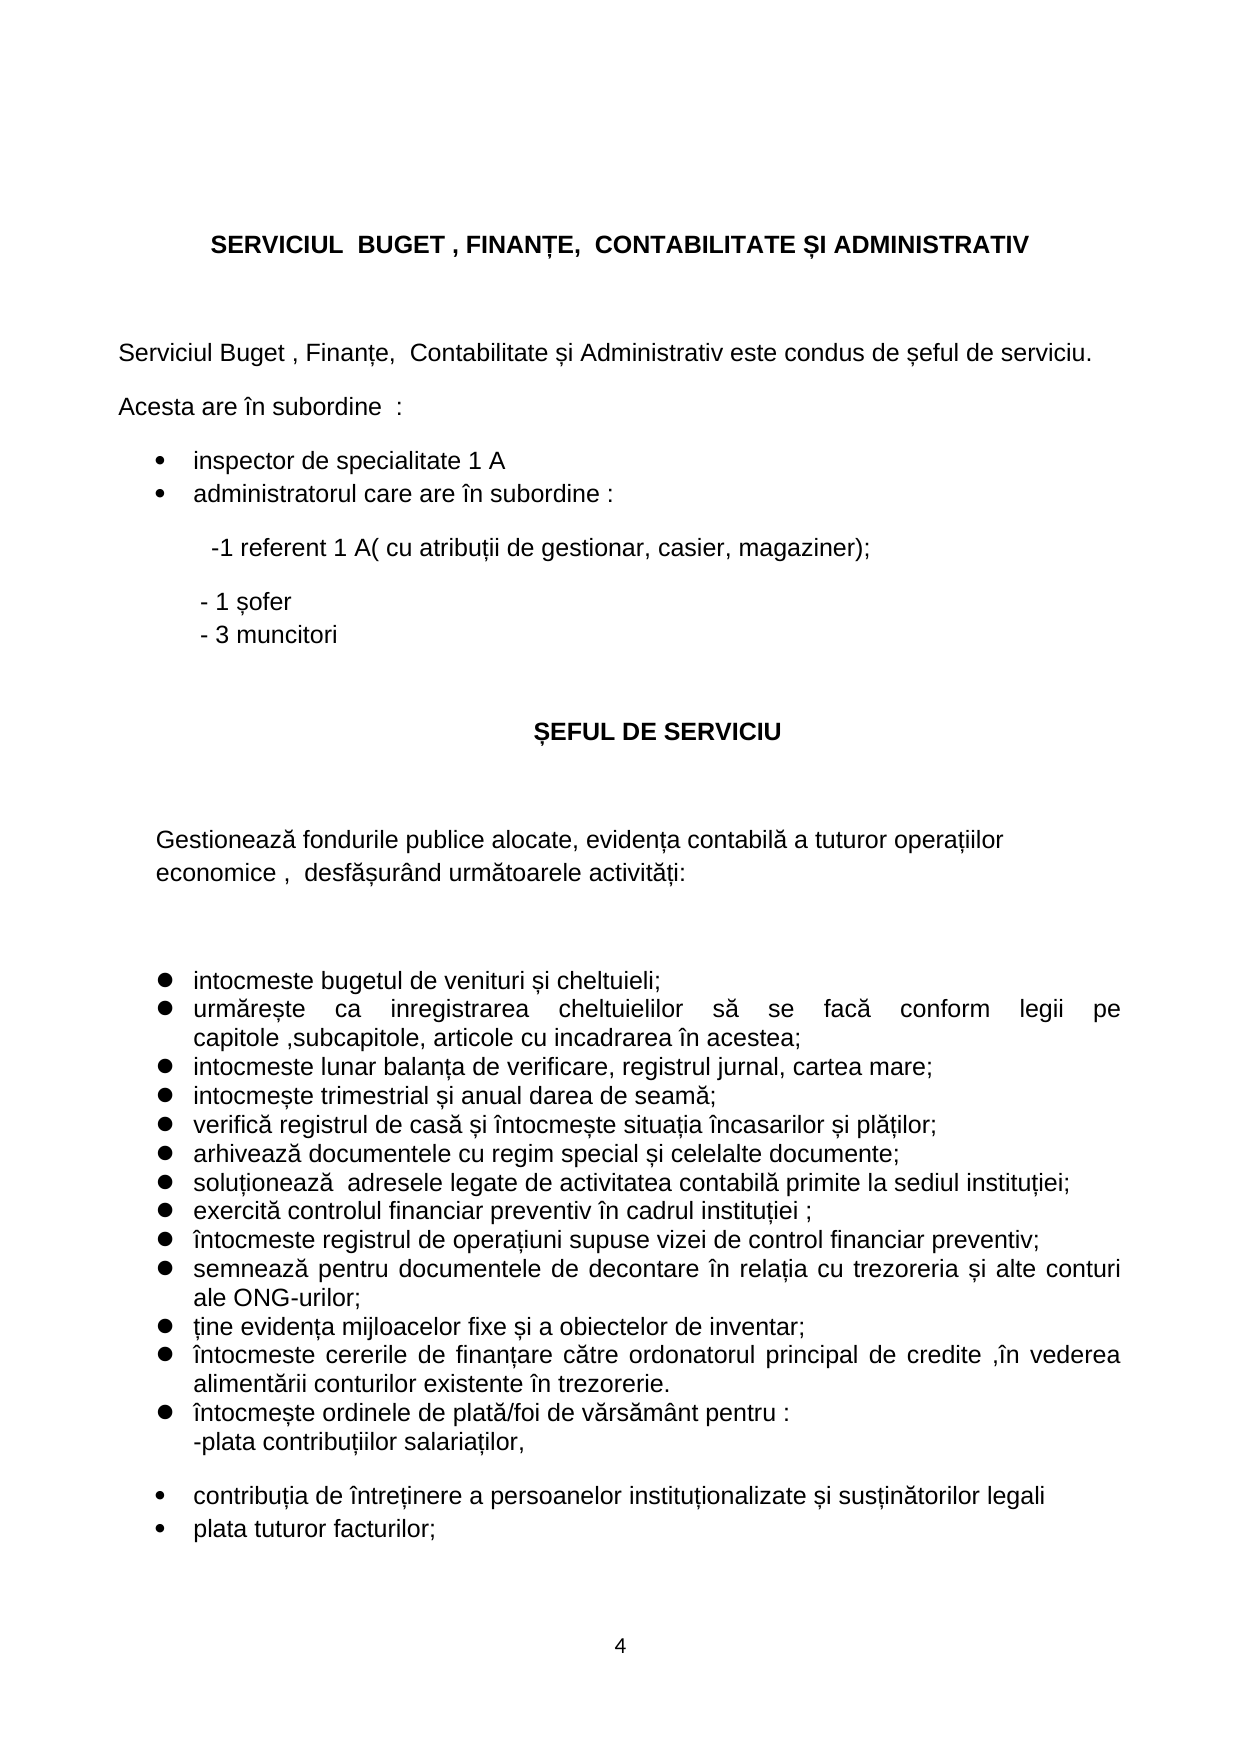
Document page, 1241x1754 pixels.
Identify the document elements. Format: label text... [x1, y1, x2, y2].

list administratorul care are în subordine : [156, 479, 1122, 508]
list contribuția de întreținere a persoanelor instituționalizate și susținătorilor legali [156, 1481, 1122, 1510]
list - 3 muncitori [193, 620, 1122, 648]
text SERVICIUL BUGET , FINANȚE, CONTABILITATE ȘI ADMINISTRATIV [118, 230, 1122, 259]
list inspector de specialitate 1 A [156, 446, 1122, 474]
list întocmeste cererile de finanțare către ordonatorul principal de credite ,în vederea alimentării conturilor existente în trezorerie. [156, 1341, 1122, 1398]
text Serviciul Buget , Finanțe, Contabilitate și Administrativ este condus de șeful de serviciu. [118, 338, 1122, 367]
list arhivează documentele cu regim special și celelalte documente; [156, 1139, 1122, 1167]
list plata tuturor facturilor; [156, 1514, 1122, 1543]
list ȘEFUL DE SERVICIU [193, 717, 1122, 746]
list soluționează adresele legate de activitatea contabilă primite la sediul instituției; [156, 1167, 1122, 1196]
list intocmește trimestrial și anual darea de seamă; [156, 1081, 1122, 1110]
list intocmeste bugetul de venituri și cheltuieli; [156, 966, 1122, 994]
text Acesta are în subordine : [118, 392, 1122, 421]
list intocmeste lunar balanța de verificare, registrul jurnal, cartea mare; [156, 1052, 1122, 1081]
text -plata contribuțiilor salariaților, [193, 1427, 1122, 1456]
list întocmește ordinele de plată/foi de vărsământ pentru : [156, 1398, 1122, 1427]
list urmărește ca inregistrarea cheltuielilor să se facă conform legii pe capitole ,subcapitole, articole cu incadrarea în acestea; [156, 994, 1122, 1052]
list exercită controlul financiar preventiv în cadrul instituției ; [156, 1196, 1122, 1225]
list verifică registrul de casă și întocmește situația încasarilor și plăților; [156, 1110, 1122, 1139]
list ține evidența mijloacelor fixe și a obiectelor de inventar; [156, 1312, 1122, 1341]
text -1 referent 1 A( cu atribuții de gestionar, casier, magaziner); [156, 533, 1122, 562]
list - 1 șofer [193, 587, 1122, 615]
list întocmeste registrul de operațiuni supuse vizei de control financiar preventiv; [156, 1225, 1122, 1254]
text Gestionează fondurile publice alocate, evidența contabilă a tuturor operațiilor economice , desfășurând următoarele activități: [156, 825, 1122, 887]
list semnează pentru documentele de decontare în relația cu trezoreria și alte conturi ale ONG-urilor; [156, 1254, 1122, 1312]
